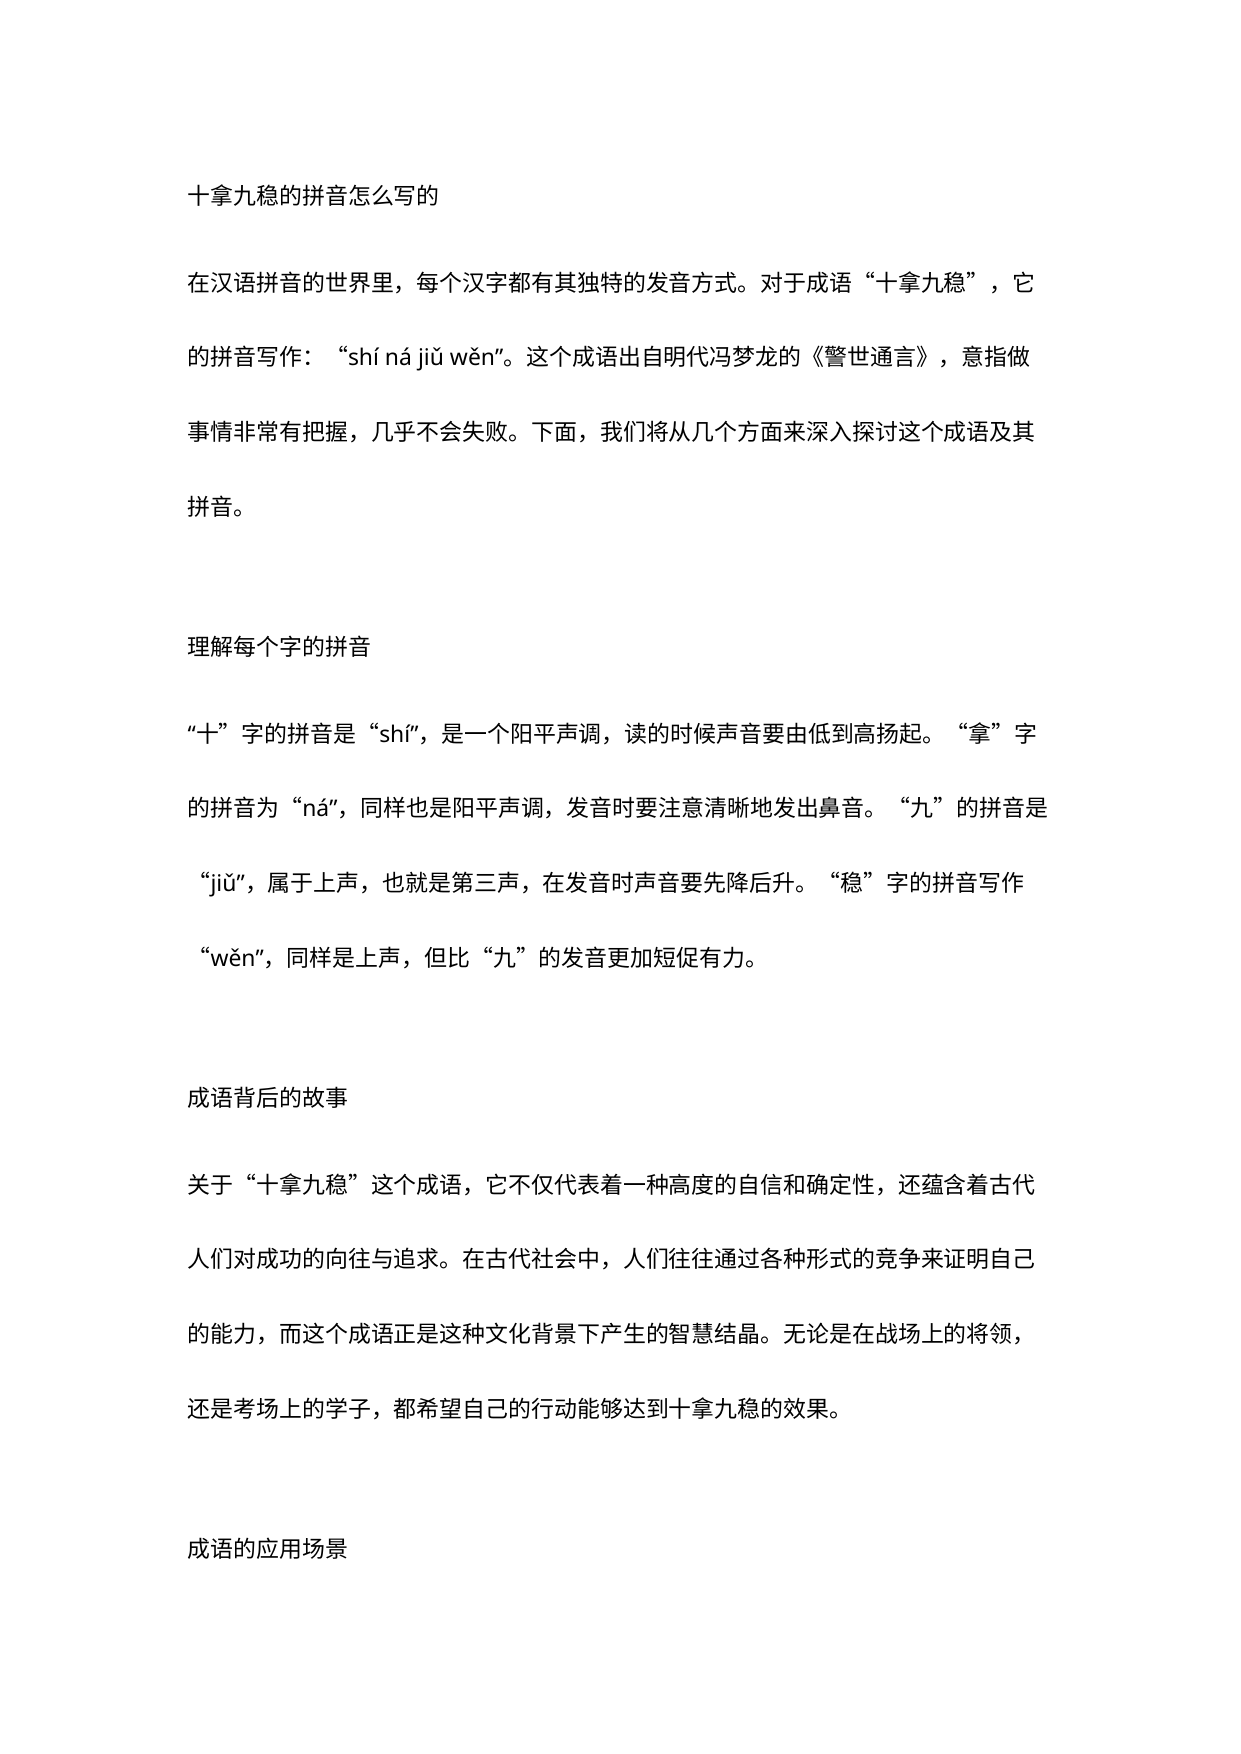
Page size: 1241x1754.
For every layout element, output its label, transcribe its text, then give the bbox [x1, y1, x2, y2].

text 成语的应用场景 [187, 1515, 1053, 1580]
text 关于“十拿九稳”这个成语，它不仅代表着一种高度的自信和确定性，还蕴含着古代人们对成功的向往与追求。在古代社会中，人们往往通过各种形式的竞争来证明自己的能力，而这个成语正是这种文化背景下产生的智慧结晶。无论是在战场上的将领，还是考场上的学子，都希望自己的行动能够达到十拿九稳的效果。 [187, 1151, 1053, 1440]
text “十”字的拼音是“shí”，是一个阳平声调，读的时候声音要由低到高扬起。“拿”字的拼音为“ná”，同样也是阳平声调，发音时要注意清晰地发出鼻音。“九”的拼音是“jiǔ”，属于上声，也就是第三声，在发音时声音要先降后升。“稳”字的拼音写作“wěn”，同样是上声，但比“九”的发音更加短促有力。 [187, 699, 1053, 989]
text 十拿九稳的拼音怎么写的 [187, 162, 1053, 227]
text 成语背后的故事 [187, 1064, 1053, 1129]
text 在汉语拼音的世界里，每个汉字都有其独特的发音方式。对于成语“十拿九稳”，它的拼音写作：“shí ná jiǔ wěn”。这个成语出自明代冯梦龙的《警世通言》，意指做事情非常有把握，几乎不会失败。下面，我们将从几个方面来深入探讨这个成语及其拼音。 [187, 248, 1053, 538]
text 理解每个字的拼音 [187, 613, 1053, 678]
